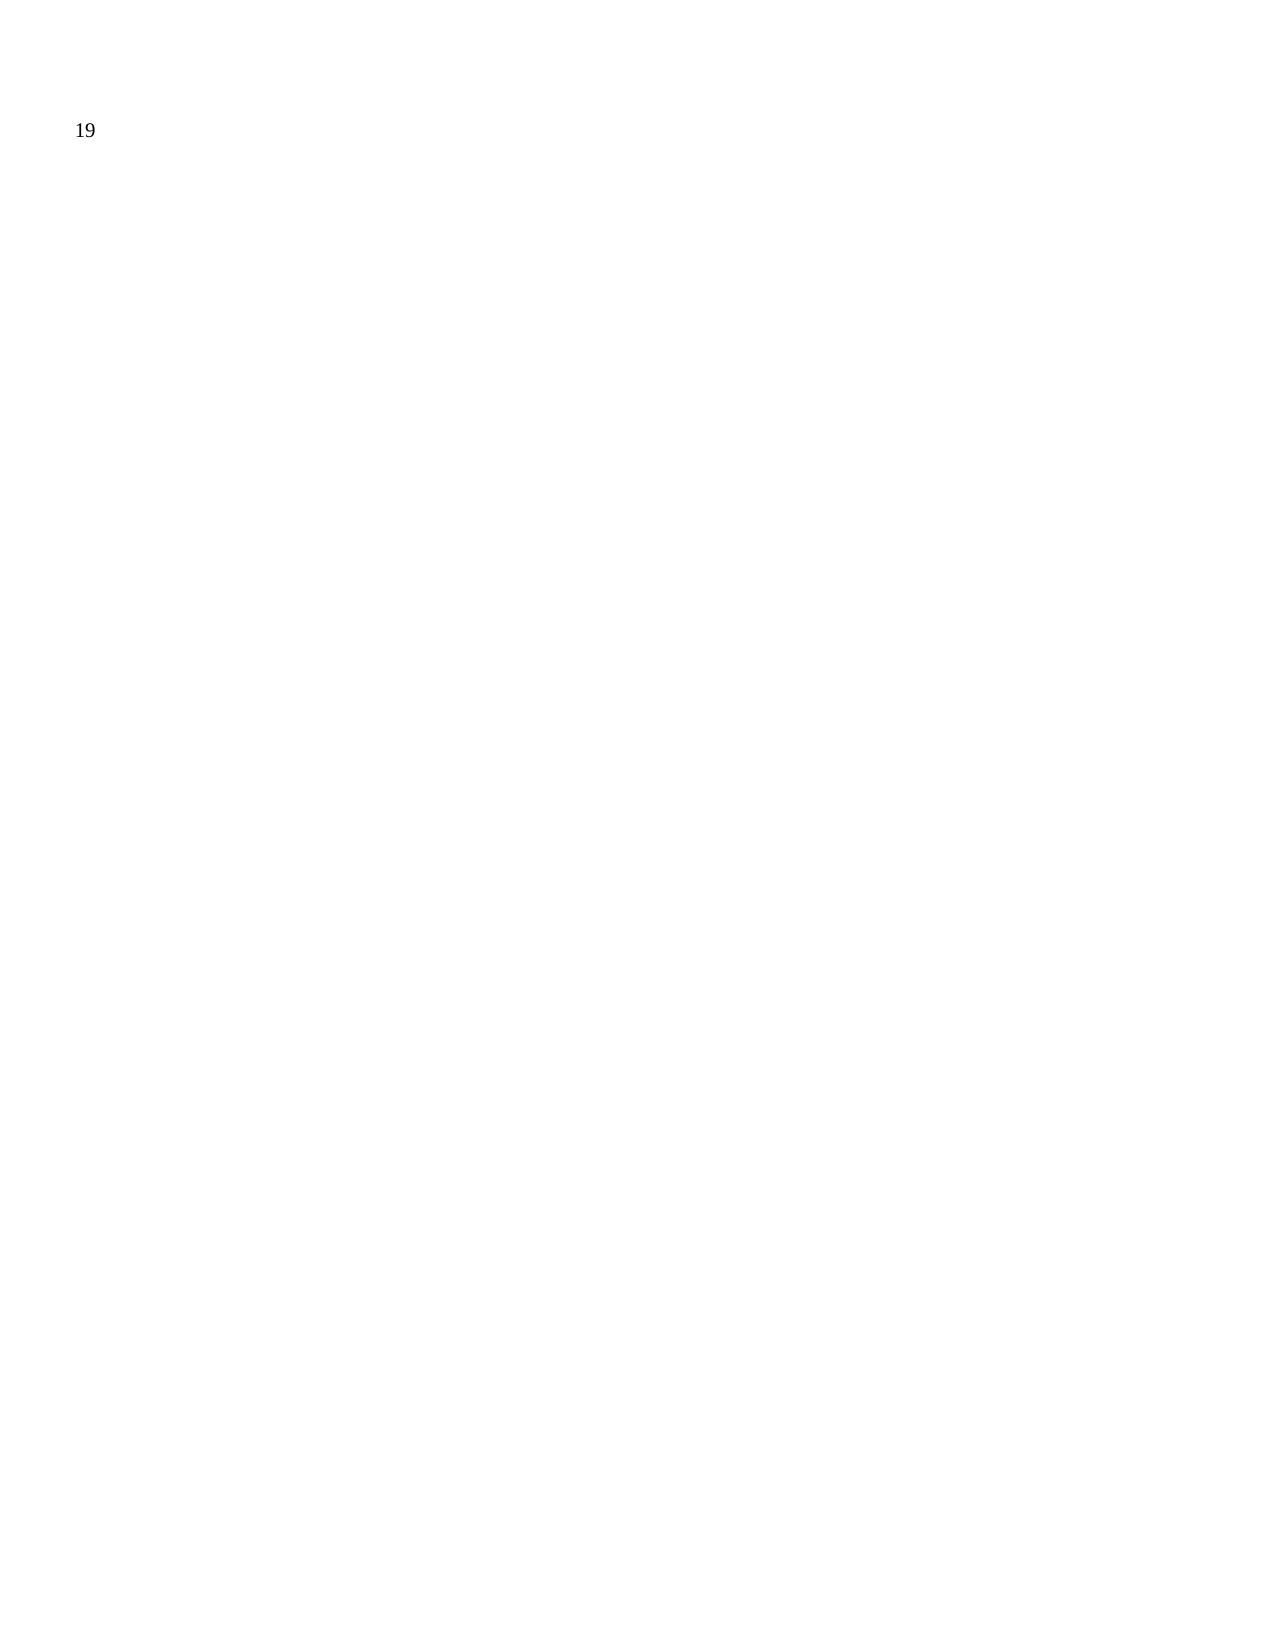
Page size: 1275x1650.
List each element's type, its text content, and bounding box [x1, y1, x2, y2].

text 19 [74, 118, 1202, 142]
